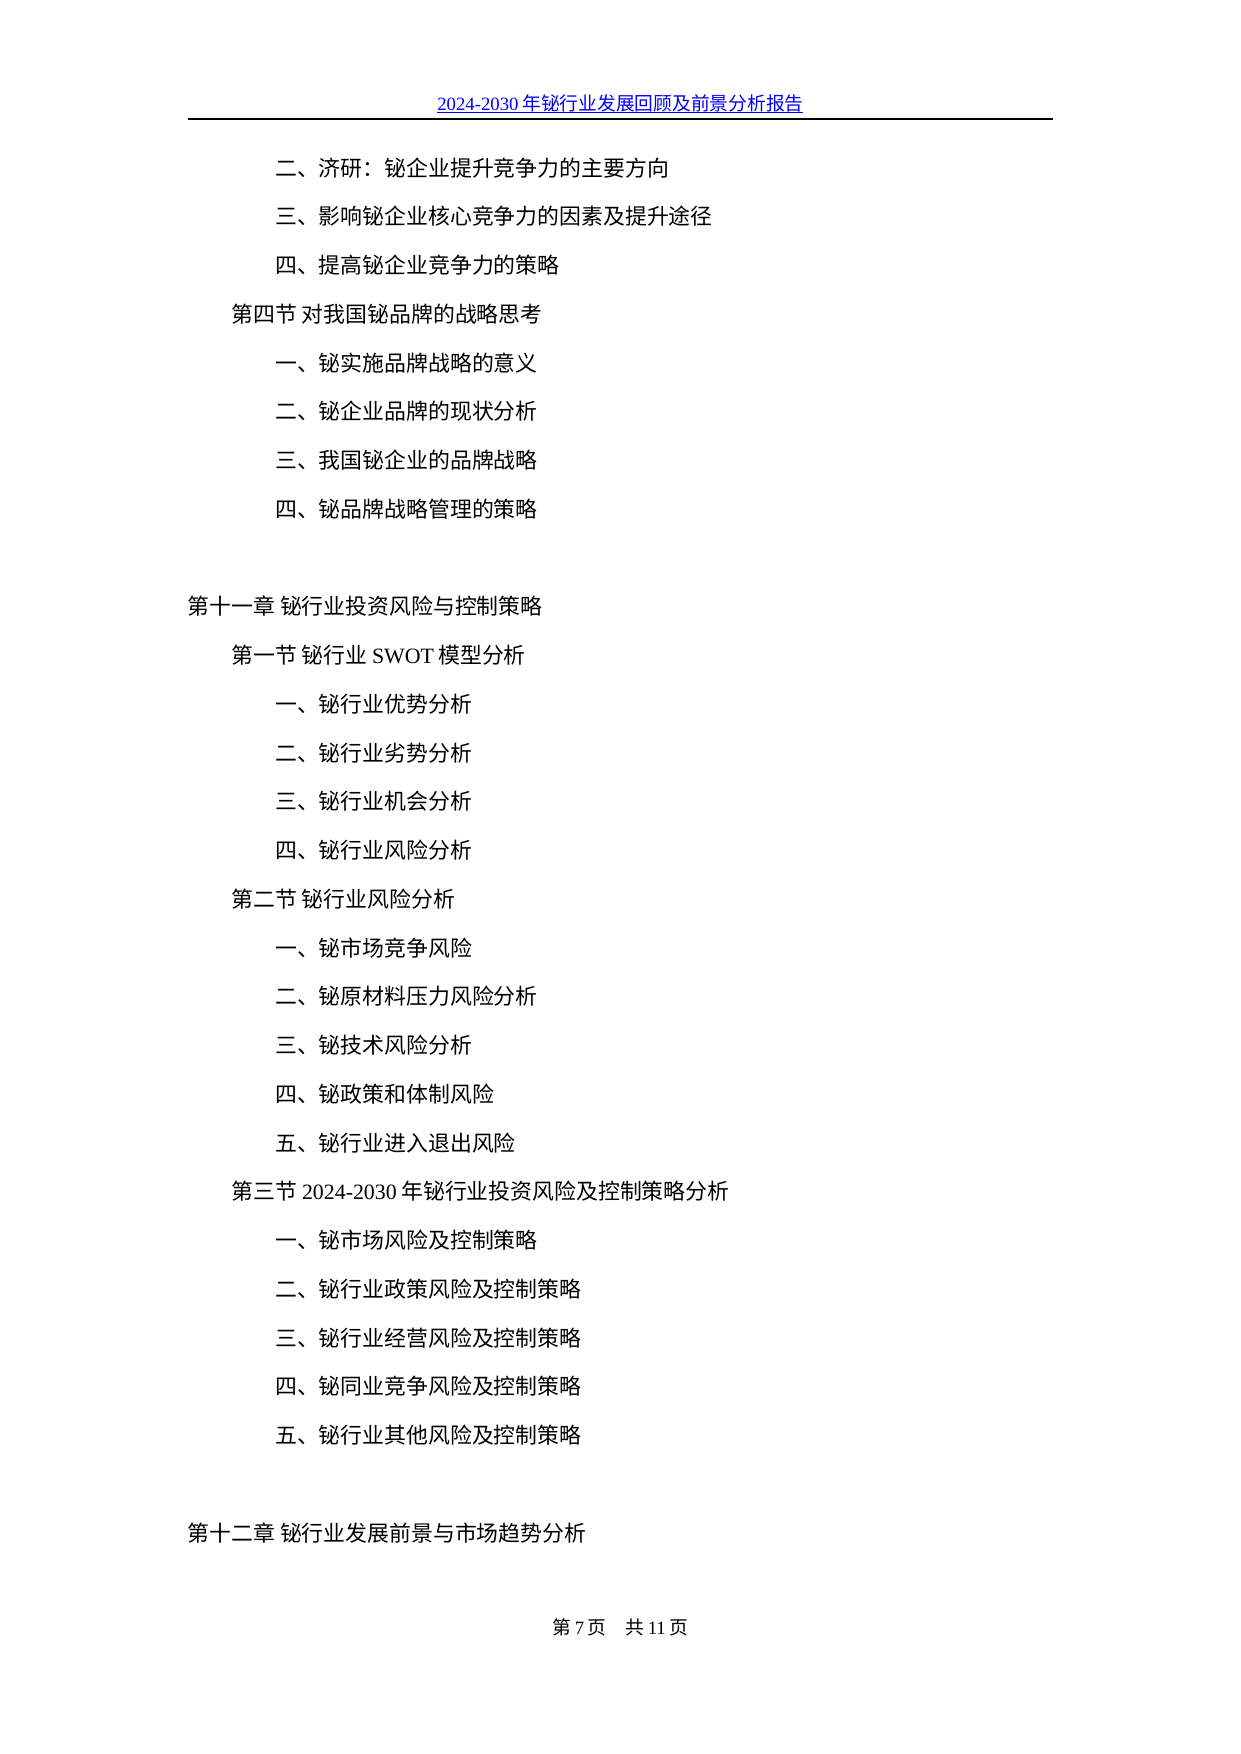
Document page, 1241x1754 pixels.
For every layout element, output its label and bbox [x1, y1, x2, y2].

text [187, 150, 1053, 1548]
